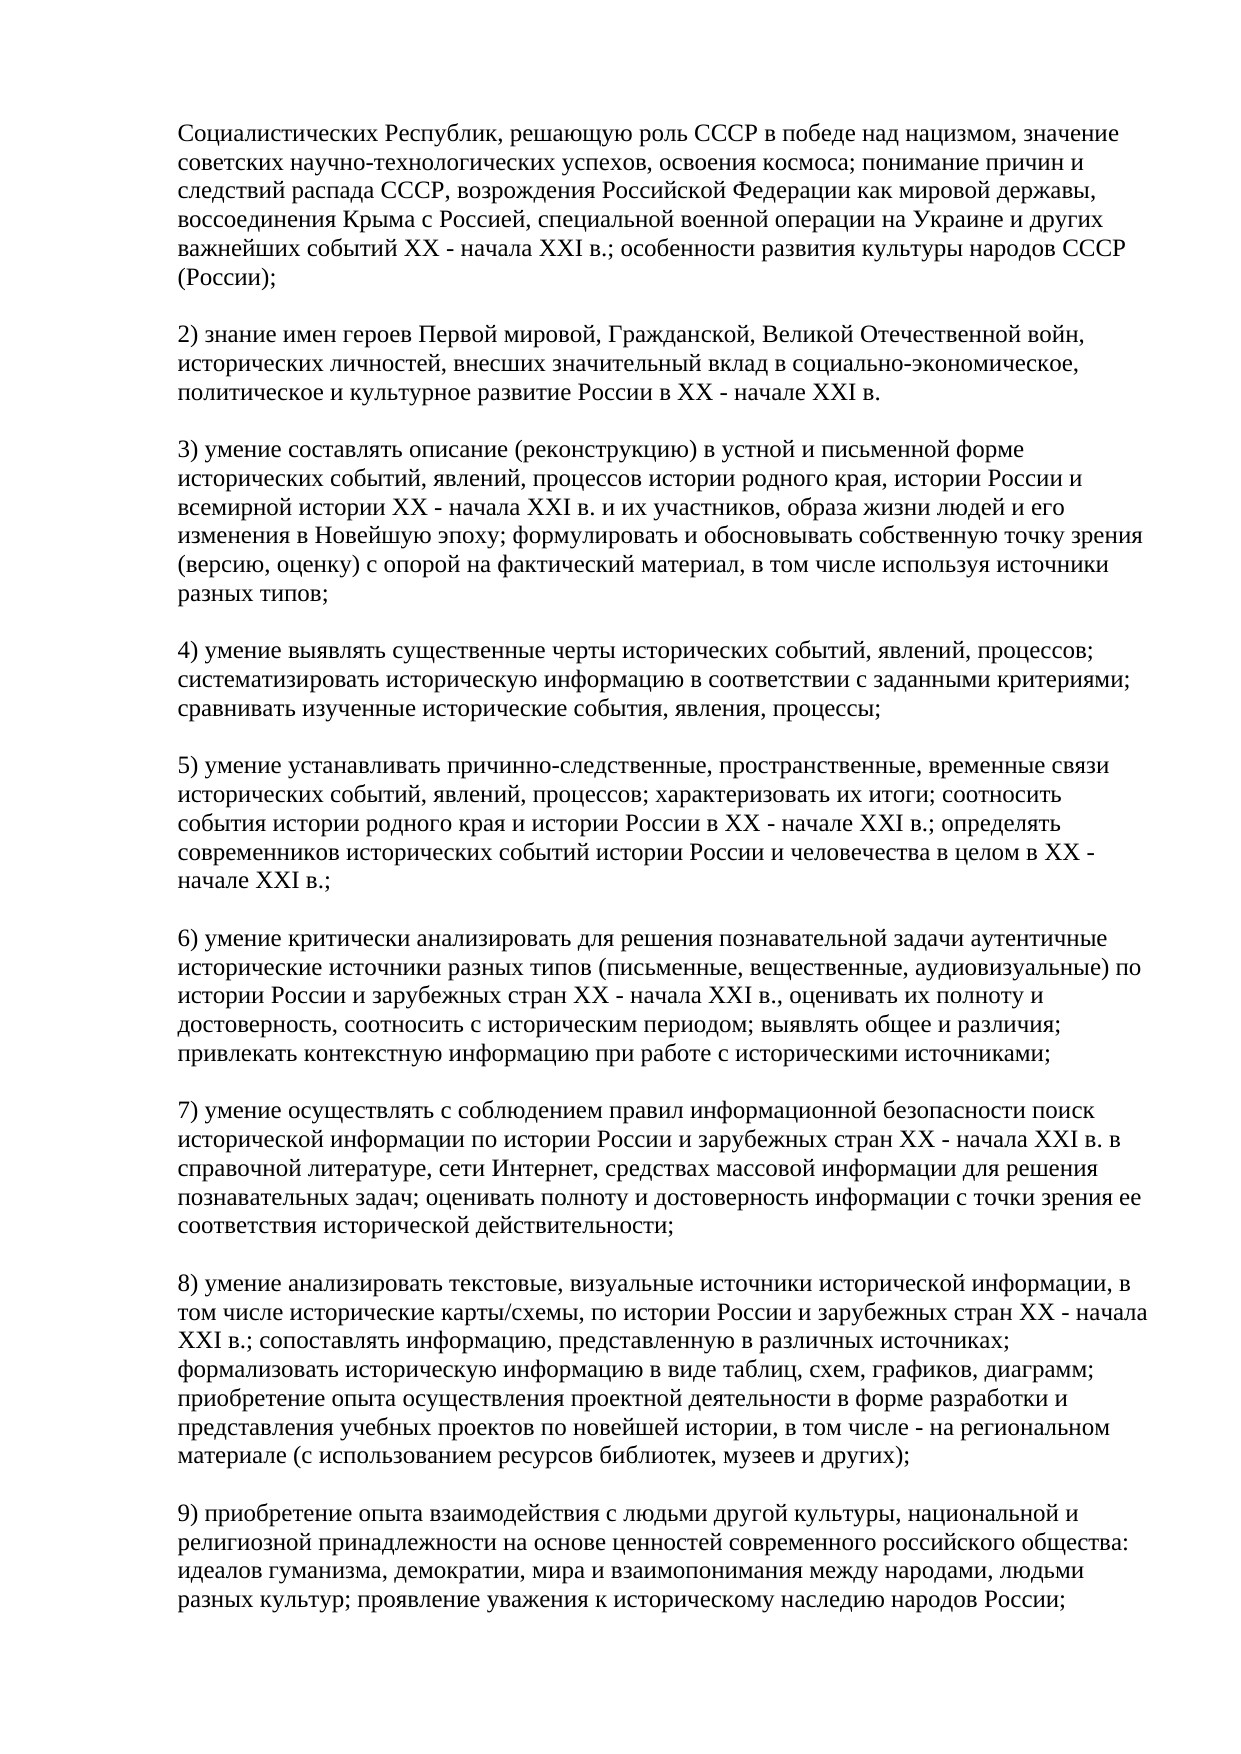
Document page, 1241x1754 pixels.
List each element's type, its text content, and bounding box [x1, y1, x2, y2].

text 8) умение анализировать текстовые, визуальные источники исторической информации, в том числе исторические карты/схемы, по истории России и зарубежных стран XX - начала XXI в.; сопоставлять информацию, представленную в различных источниках; формализовать историческую информацию в виде таблиц, схем, графиков, диаграмм; приобретение опыта осуществления проектной деятельности в форме разработки и представления учебных проектов по новейшей истории, в том числе - на региональном материале (с использованием ресурсов библиотек, музеев и других); [177, 1239, 1152, 1469]
text 7) умение осуществлять с соблюдением правил информационной безопасности поиск исторической информации по истории России и зарубежных стран XX - начала XXI в. в справочной литературе, сети Интернет, средствах массовой информации для решения познавательных задач; оценивать полноту и достоверность информации с точки зрения ее соответствия исторической действительности; [177, 1067, 1152, 1239]
text 6) умение критически анализировать для решения познавательной задачи аутентичные исторические источники разных типов (письменные, вещественные, аудиовизуальные) по истории России и зарубежных стран XX - начала XXI в., оценивать их полноту и достоверность, соотносить с историческим периодом; выявлять общее и различия; привлекать контекстную информацию при работе с историческими источниками; [177, 894, 1152, 1067]
text 5) умение устанавливать причинно-следственные, пространственные, временные связи исторических событий, явлений, процессов; характеризовать их итоги; соотносить события истории родного края и истории России в XX - начале XXI в.; определять современников исторических событий истории России и человечества в целом в XX - начале XXI в.; [177, 722, 1152, 894]
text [177, 118, 1152, 291]
text 4) умение выявлять существенные черты исторических событий, явлений, процессов; систематизировать историческую информацию в соответствии с заданными критериями; сравнивать изученные исторические события, явления, процессы; [177, 607, 1152, 722]
text 3) умение составлять описание (реконструкцию) в устной и письменной форме исторических событий, явлений, процессов истории родного края, истории России и всемирной истории XX - начала XXI в. и их участников, образа жизни людей и его изменения в Новейшую эпоху; формулировать и обосновывать собственную точку зрения (версию, оценку) с опорой на фактический материал, в том числе используя источники разных типов; [177, 406, 1152, 607]
text 2) знание имен героев Первой мировой, Гражданской, Великой Отечественной войн, исторических личностей, внесших значительный вклад в социально-экономическое, политическое и культурное развитие России в XX - начале XXI в. [177, 291, 1152, 406]
text 9) приобретение опыта взаимодействия с людьми другой культуры, национальной и религиозной принадлежности на основе ценностей современного российского общества: идеалов гуманизма, демократии, мира и взаимопонимания между народами, людьми разных культур; проявление уважения к историческому наследию народов России; [177, 1469, 1152, 1613]
